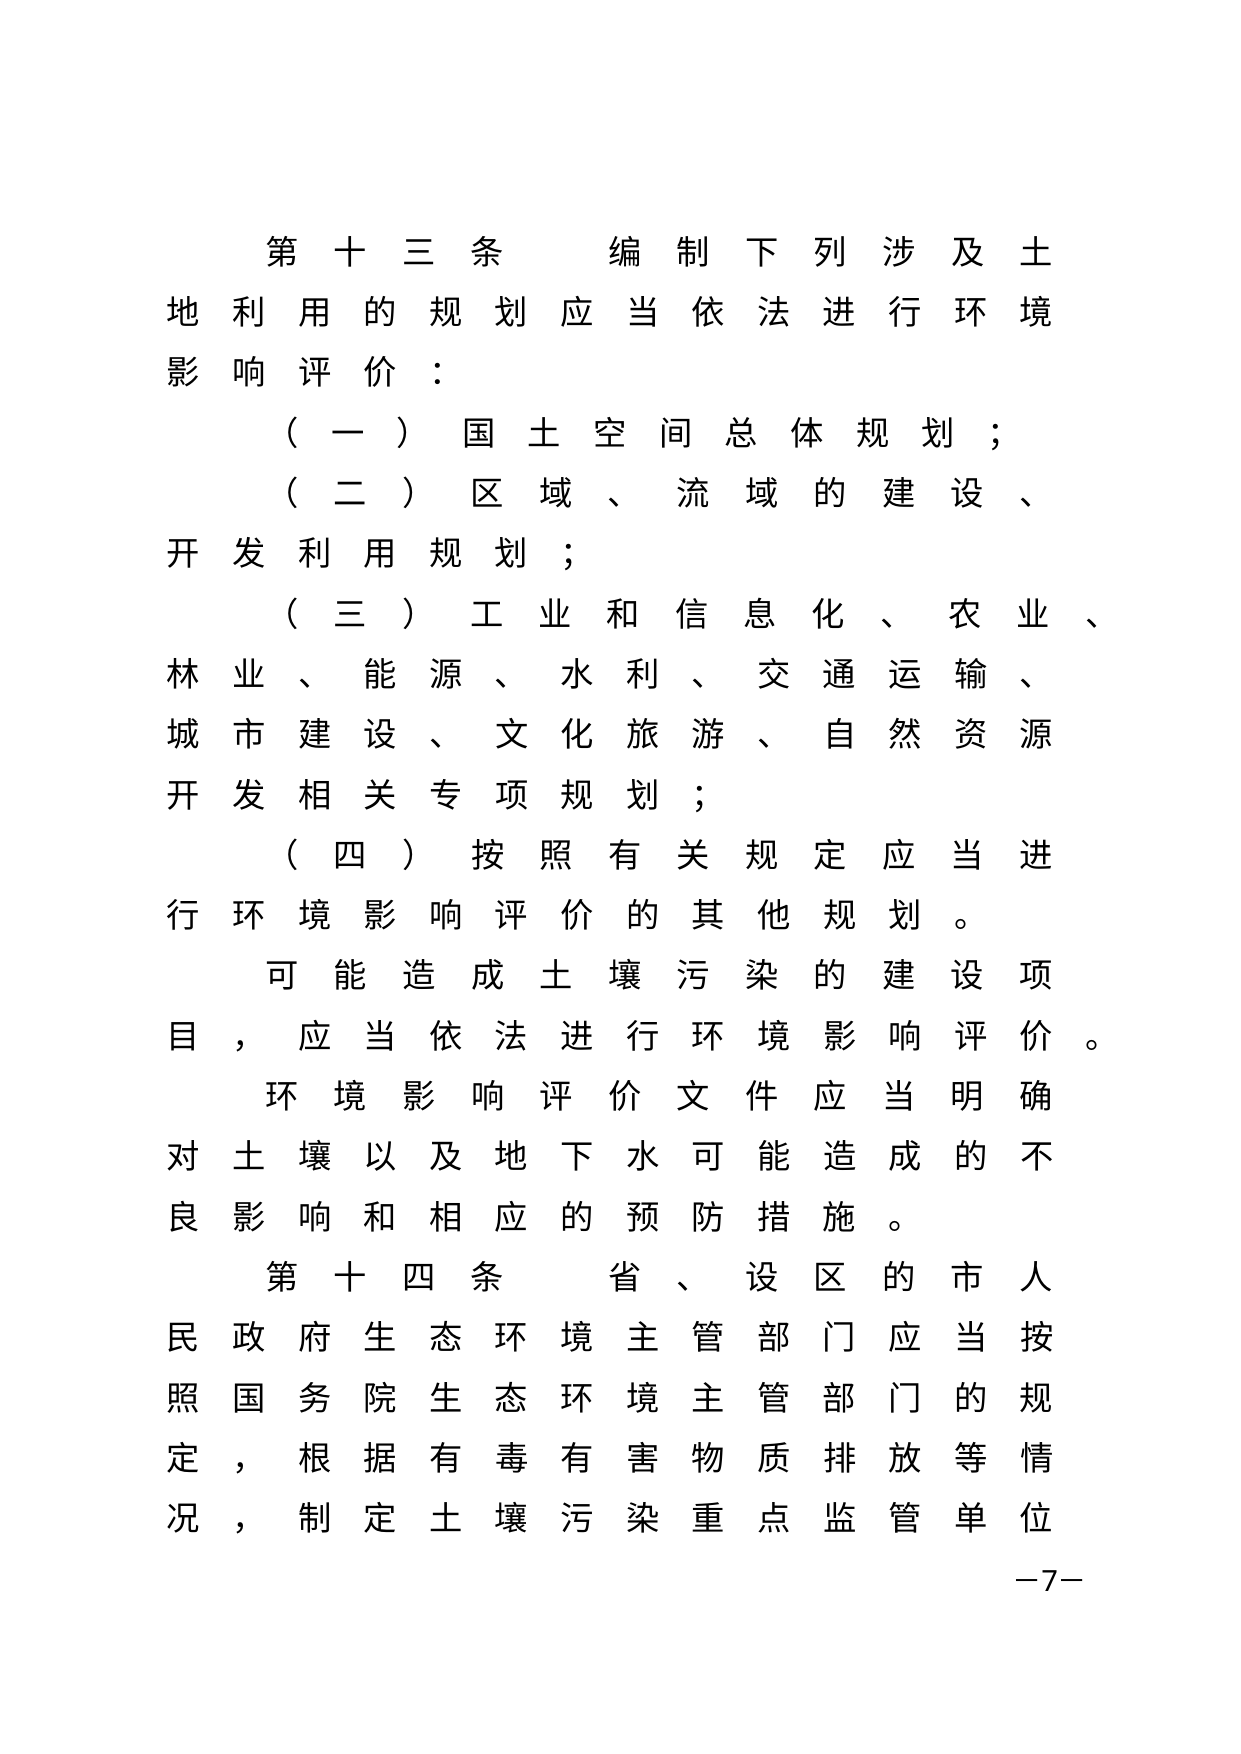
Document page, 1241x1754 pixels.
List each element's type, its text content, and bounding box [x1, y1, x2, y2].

text 第十三条 编制下列涉及土地利用的规划应当依法进行环境影响评价： [167, 219, 1085, 400]
text 可能造成土壤污染的建设项目，应当依法进行环境影响评价。 [167, 943, 1085, 1064]
text 第十四条 省、设区的市人民政府生态环境主管部门应当按照国务院生态环境主管部门的规定，根据有毒有害物质排放等情况，制定土壤污染重点监管单位名录，向社会公开并适时更新。 [167, 1245, 1085, 1546]
text （三）工业和信息化、农业、林业、能源、水利、交通运输、城市建设、文化旅游、自然资源开发相关专项规划； [167, 581, 1085, 823]
text （二）区域、流域的建设、开发利用规划； [167, 461, 1085, 581]
text 环境影响评价文件应当明确对土壤以及地下水可能造成的不良影响和相应的预防措施。 [167, 1064, 1085, 1245]
text （四）按照有关规定应当进行环境影响评价的其他规划。 [167, 823, 1085, 943]
text （一）国土空间总体规划； [167, 400, 1085, 461]
